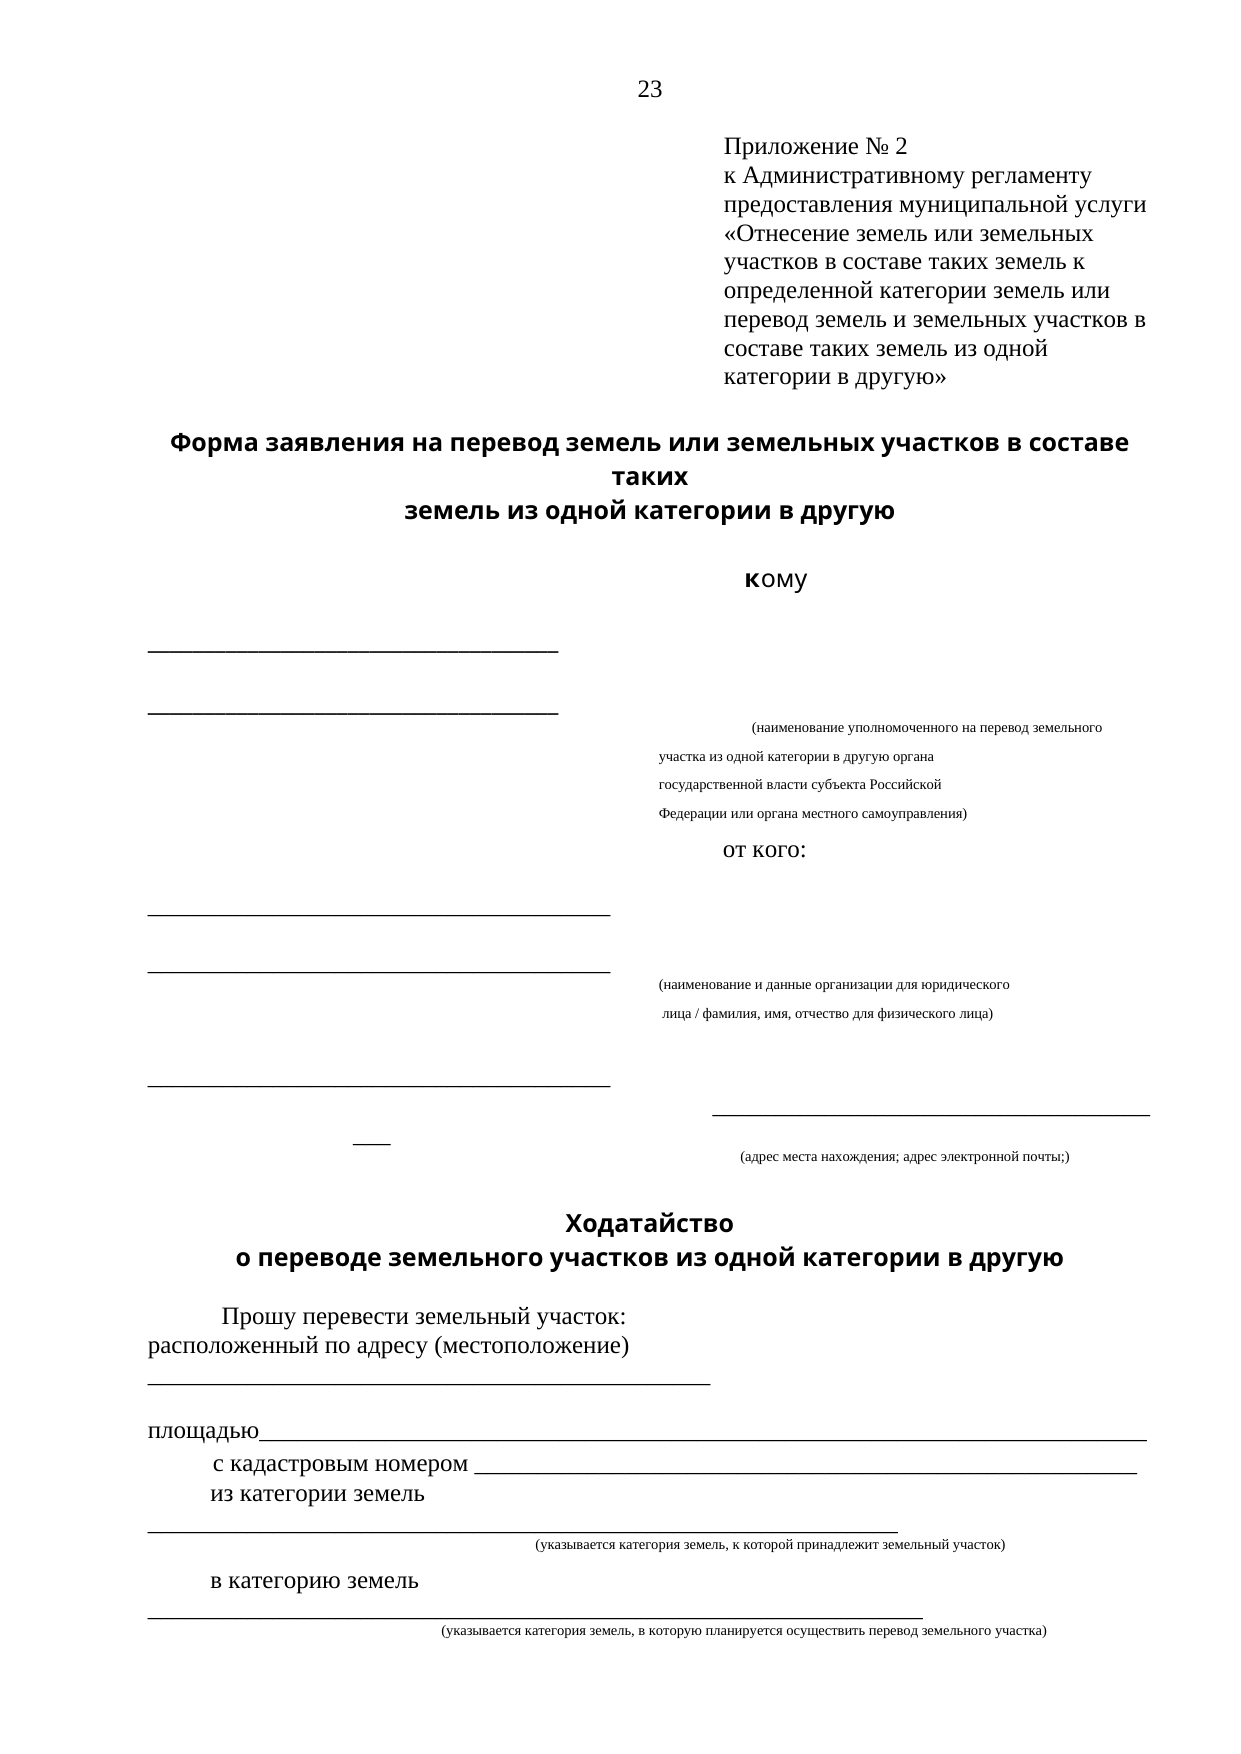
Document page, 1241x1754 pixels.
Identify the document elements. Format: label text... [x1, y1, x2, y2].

text ______________________________________ (адрес места нахождения; адрес электронной почты;) Ходатайство о переводе земельного участков из одной категории в другую [148, 1090, 1152, 1301]
subtitle «Отнесение земель или земельных участков в составе таких земель к определенной категории земель или перевод земель и земельных участков в составе таких земель из одной категории в другую» [724, 218, 1152, 390]
text (наименование уполномоченного на перевод земельного участка из одной категории в другую органа государственной власти субъекта Российской Федерации или органа местного самоуправления) от кого: _____________________________________ _____________________________________ (наименование и данные организации для юридического лица / фамилия, имя, отчество для физического лица) _____________________________________ [148, 719, 1152, 1090]
subtitle Приложение № 2 к Административному регламенту предоставления муниципальной услуги [724, 131, 1152, 218]
text _____________________________________ [148, 657, 1152, 719]
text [148, 1301, 1152, 1651]
text Форма заявления на перевод земель или земельных участков в составе таких земель из одной категории в другую [148, 424, 1152, 526]
text кому [148, 560, 1152, 594]
text _____________________________________ [148, 594, 1152, 657]
